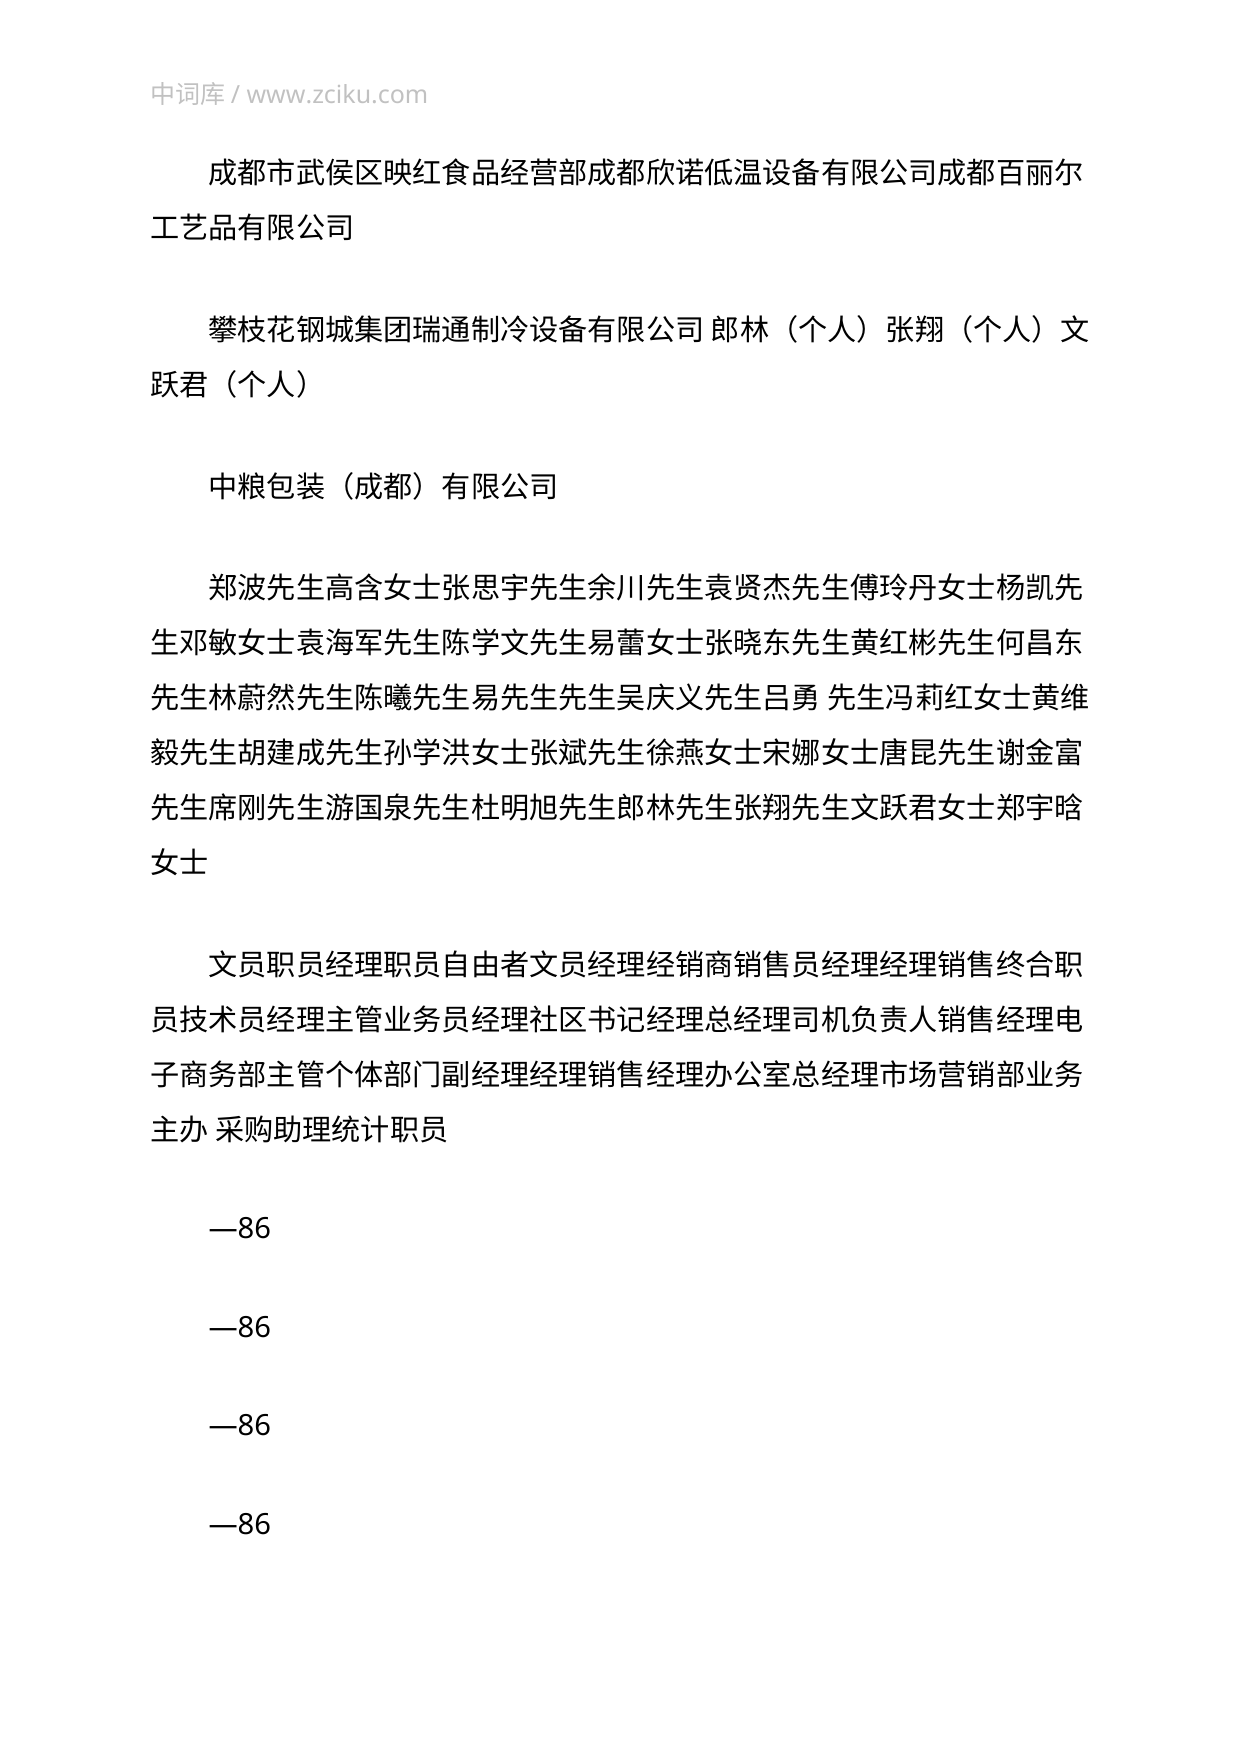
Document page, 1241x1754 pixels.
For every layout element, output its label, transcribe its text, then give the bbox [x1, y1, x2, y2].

text 攀枝花钢城集团瑞通制冷设备有限公司 郎林（个人）张翔（个人）文跃君（个人） [150, 307, 1090, 404]
text —86 [150, 1208, 1090, 1247]
text 郑波先生高含女士张思宇先生余川先生袁贤杰先生傅玲丹女士杨凯先生邓敏女士袁海军先生陈学文先生易蕾女士张晓东先生黄红彬先生何昌东先生林蔚然先生陈曦先生易先生先生吴庆义先生吕勇 先生冯莉红女士黄维毅先生胡建成先生孙学洪女士张斌先生徐燕女士宋娜女士唐昆先生谢金富先生席刚先生游国泉先生杜明旭先生郎林先生张翔先生文跃君女士郑宇晗女士 [150, 565, 1090, 882]
text —86 [150, 1503, 1090, 1543]
text —86 [150, 1306, 1090, 1346]
text —86 [150, 1405, 1090, 1444]
text 成都市武侯区映红食品经营部成都欣诺低温设备有限公司成都百丽尔工艺品有限公司 [150, 150, 1090, 247]
text 文员职员经理职员自由者文员经理经销商销售员经理经理销售终合职员技术员经理主管业务员经理社区书记经理总经理司机负责人销售经理电子商务部主管个体部门副经理经理销售经理办公室总经理市场营销部业务主办 采购助理统计职员 [150, 941, 1090, 1148]
text 中粮包装（成都）有限公司 [150, 463, 1090, 506]
